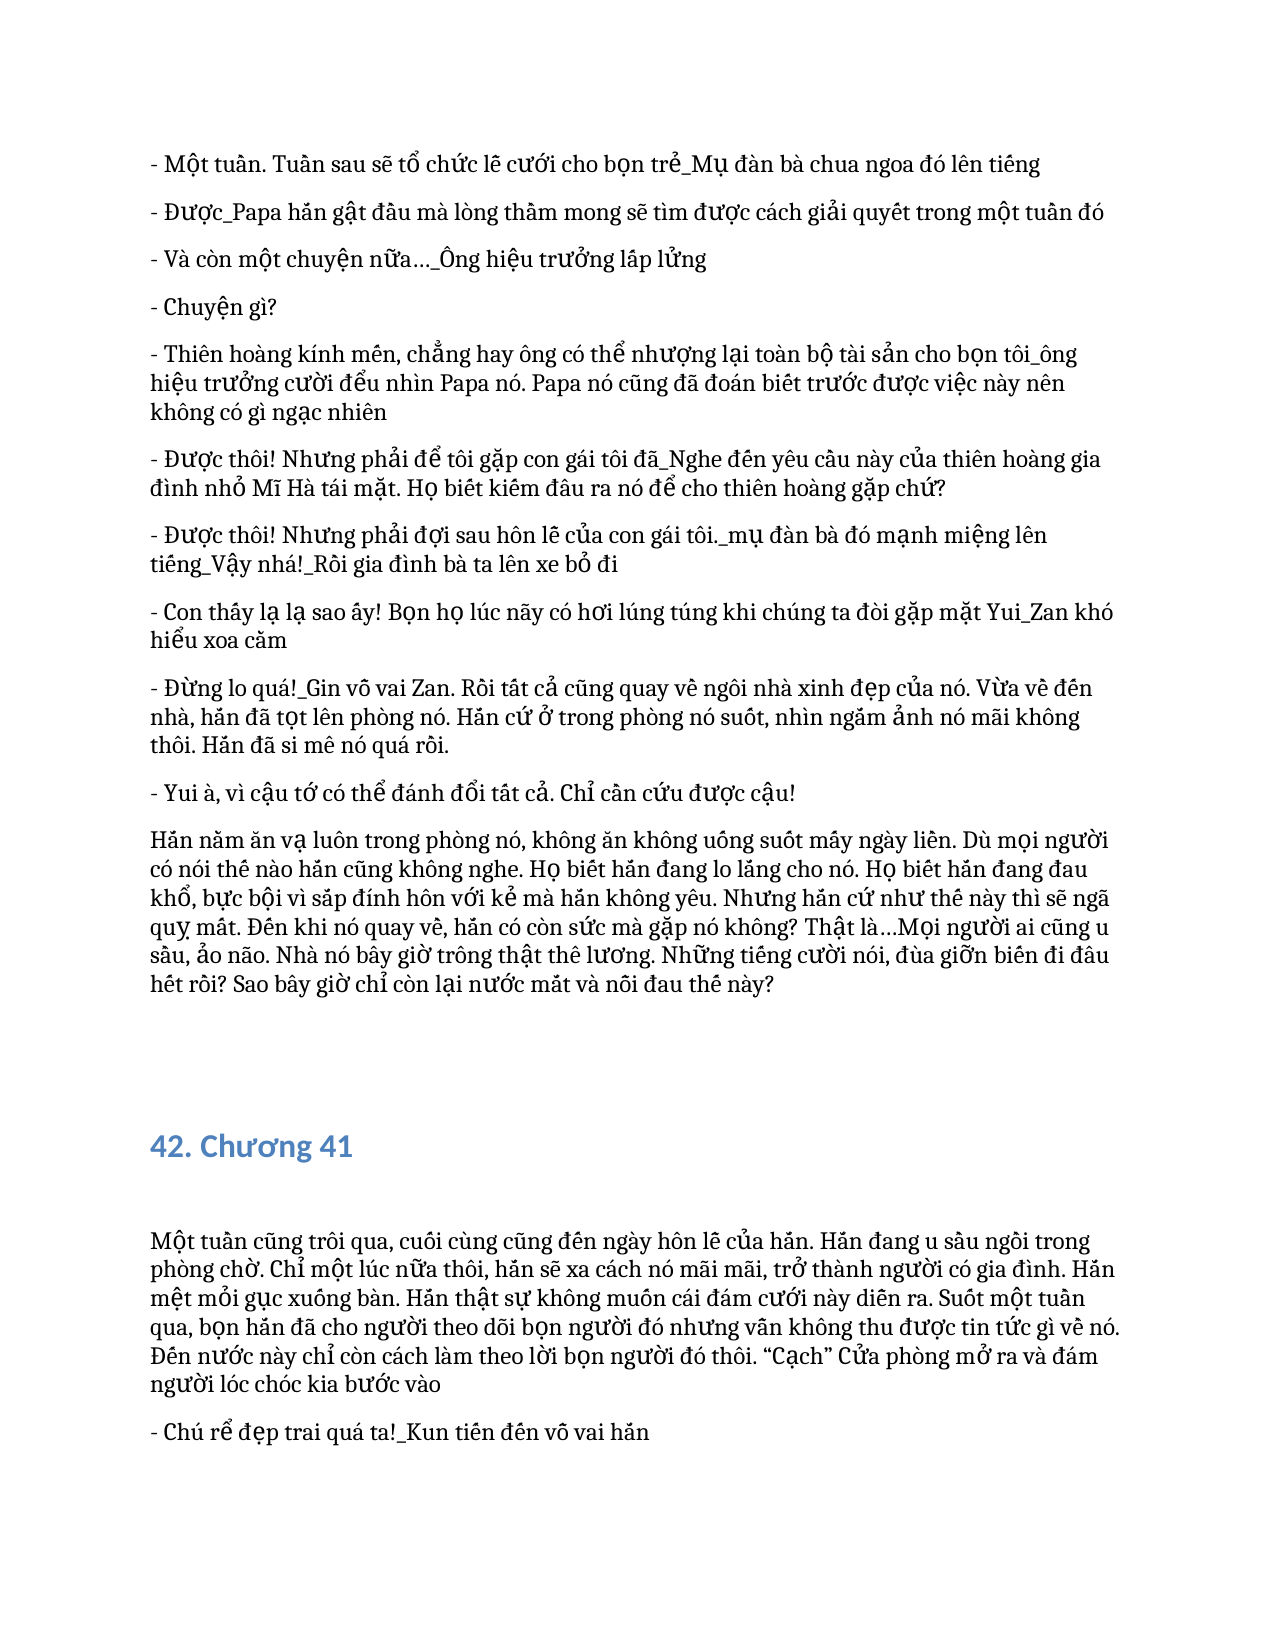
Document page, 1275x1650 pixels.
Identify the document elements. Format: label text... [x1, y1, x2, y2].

text - Một tuần. Tuần sau sẽ tổ chức lễ cưới cho bọn trẻ_Mụ đàn bà chua ngoa đó lên tiếng [150, 150, 1125, 179]
text - Được thôi! Nhưng phải để tôi gặp con gái tôi đã_Nghe đến yêu cầu này của thiên hoàng gia đình nhỏ Mĩ Hà tái mặt. Họ biết kiếm đâu ra nó để cho thiên hoàng gặp chứ? [150, 445, 1125, 502]
text Hắn nằm ăn vạ luôn trong phòng nó, không ăn không uống suốt mấy ngày liền. Dù mọi người có nói thế nào hắn cũng không nghe. Họ biết hắn đang lo lắng cho nó. Họ biết hắn đang đau khổ, bực bội vì sắp đính hôn với kẻ mà hắn không yêu. Nhưng hắn cứ như thế này thì sẽ ngã quỵ mất. Đến khi nó quay về, hắn có còn sức mà gặp nó không? Thật là…Mọi người ai cũng u sầu, ảo não. Nhà nó bây giờ trông thật thê lương. Những tiếng cười nói, đùa giỡn biến đi đâu hết rồi? Sao bây giờ chỉ còn lại nước mắt và nỗi đau thế này? [150, 826, 1125, 999]
text - Chú rể đẹp trai quá ta!_Kun tiến đến vỗ vai hắn [150, 1418, 1125, 1447]
text - Được_Papa hắn gật đầu mà lòng thầm mong sẽ tìm được cách giải quyết trong một tuần đó [150, 197, 1125, 226]
text - Chuyện gì? [150, 292, 1125, 321]
subtitle 42. Chương 41 [150, 1124, 1125, 1165]
text Một tuần cũng trôi qua, cuối cùng cũng đến ngày hôn lễ của hắn. Hắn đang u sầu ngồi trong phòng chờ. Chỉ một lúc nữa thôi, hắn sẽ xa cách nó mãi mãi, trở thành người có gia đình. Hắn mệt mỏi gục xuống bàn. Hắn thật sự không muốn cái đám cưới này diễn ra. Suốt một tuần qua, bọn hắn đã cho người theo dõi bọn người đó nhưng vẫn không thu được tin tức gì về nó. Đến nước này chỉ còn cách làm theo lời bọn người đó thôi. “Cạch” Cửa phòng mở ra và đám người lóc chóc kia bước vào [150, 1169, 1125, 1399]
text - Được thôi! Nhưng phải đợi sau hôn lễ của con gái tôi._mụ đàn bà đó mạnh miệng lên tiếng_Vậy nhá!_Rồi gia đình bà ta lên xe bỏ đi [150, 521, 1125, 579]
text - Thiên hoàng kính mến, chẳng hay ông có thể nhượng lại toàn bộ tài sản cho bọn tôi_ông hiệu trưởng cười đểu nhìn Papa nó. Papa nó cũng đã đoán biết trước được việc này nên không có gì ngạc nhiên [150, 340, 1125, 426]
text - Và còn một chuyện nữa…_Ông hiệu trưởng lấp lửng [150, 245, 1125, 274]
text - Đừng lo quá!_Gin vỗ vai Zan. Rồi tất cả cũng quay về ngôi nhà xinh đẹp của nó. Vừa về đến nhà, hắn đã tọt lên phòng nó. Hắn cứ ở trong phòng nó suốt, nhìn ngắm ảnh nó mãi không thôi. Hắn đã si mê nó quá rồi. [150, 674, 1125, 760]
text - Con thấy lạ lạ sao ấy! Bọn họ lúc nãy có hơi lúng túng khi chúng ta đòi gặp mặt Yui_Zan khó hiểu xoa cằm [150, 597, 1125, 655]
text - Yui à, vì cậu tớ có thể đánh đổi tất cả. Chỉ cần cứu được cậu! [150, 779, 1125, 807]
